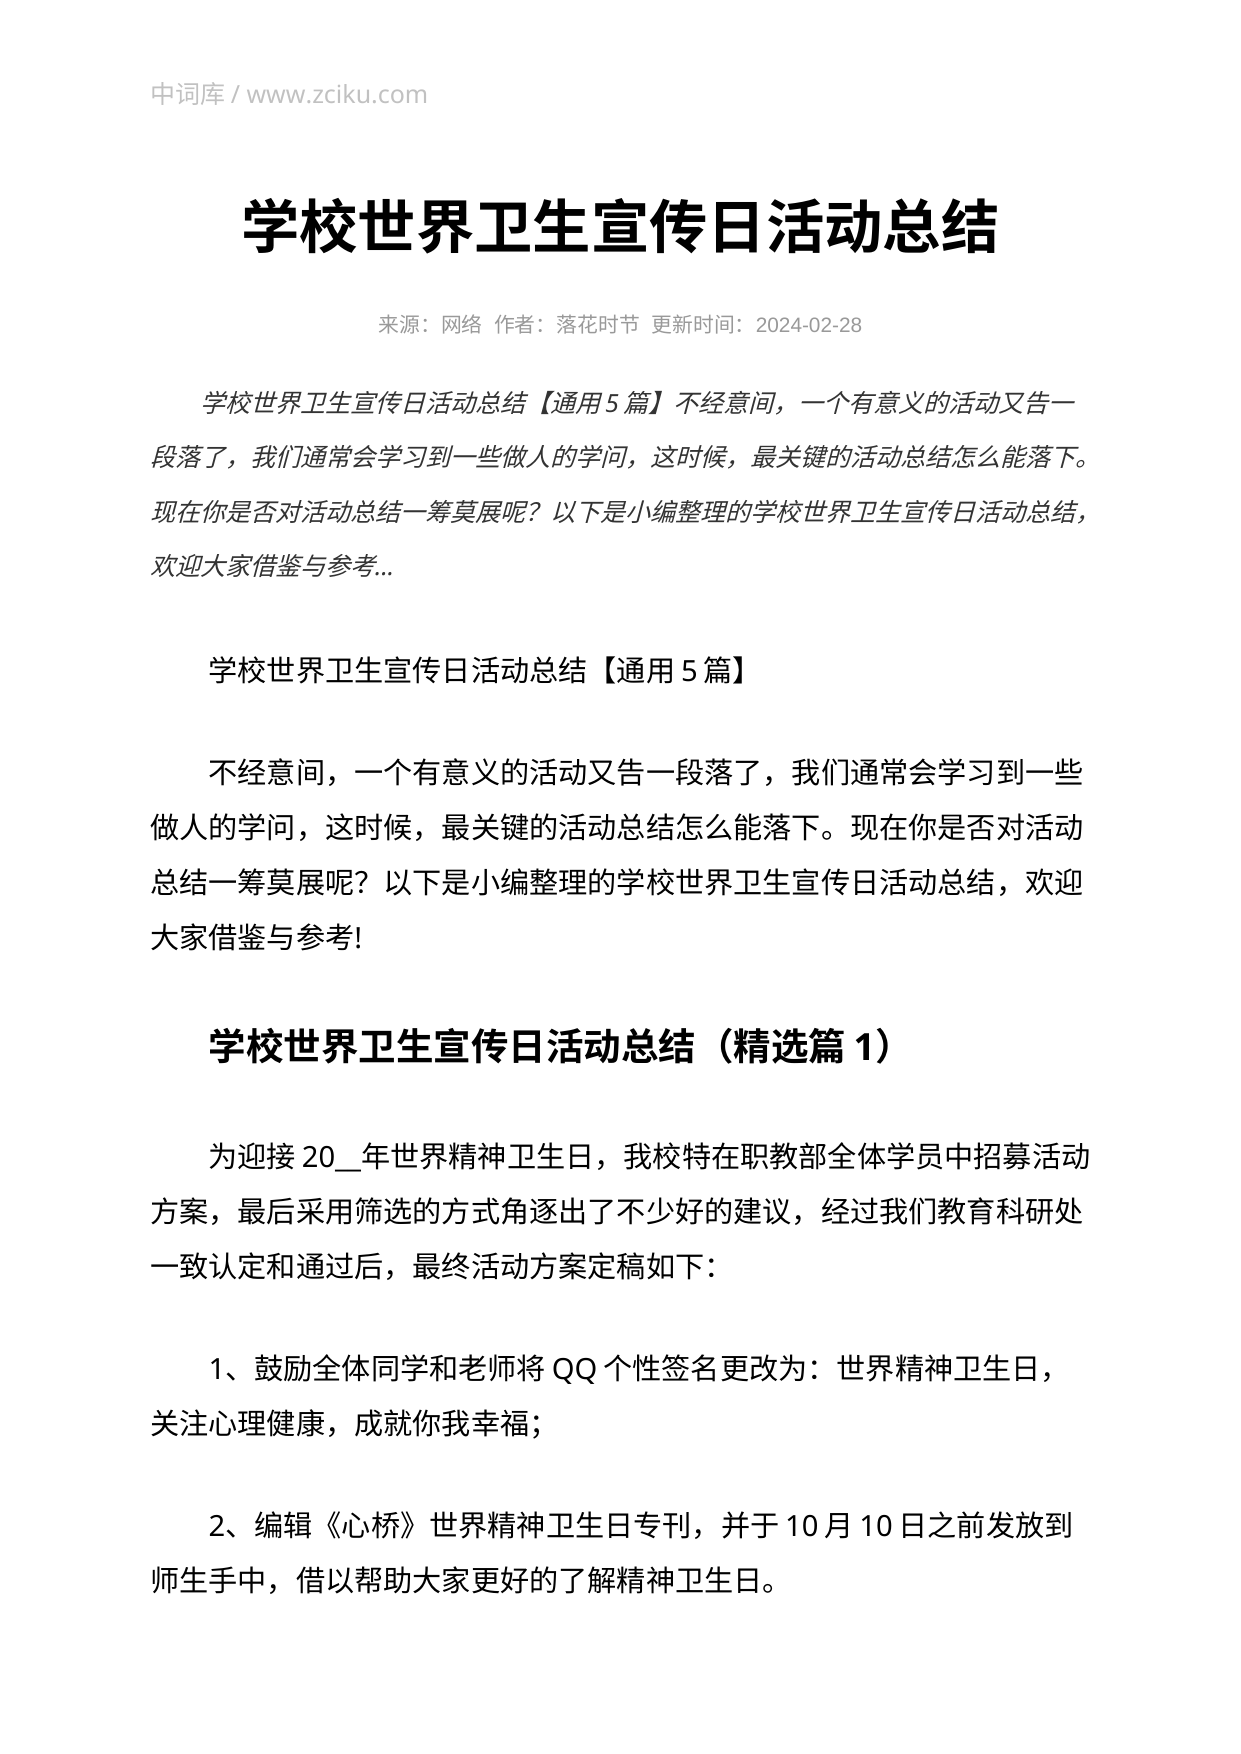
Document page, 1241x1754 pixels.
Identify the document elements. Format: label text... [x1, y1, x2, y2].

text 2、编辑《心桥》世界精神卫生日专刊，并于10月10日之前发放到师生手中，借以帮助大家更好的了解精神卫生日。 [150, 1502, 1090, 1600]
text 不经意间，一个有意义的活动又告一段落了，我们通常会学习到一些做人的学问，这时候，最关键的活动总结怎么能落下。现在你是否对活动总结一筹莫展呢？以下是小编整理的学校世界卫生宣传日活动总结，欢迎大家借鉴与参考! [150, 750, 1090, 957]
text 来源：网络 作者：落花时节 更新时间：2024-02-28 [150, 313, 1090, 337]
text 1、鼓励全体同学和老师将QQ个性签名更改为：世界精神卫生日，关注心理健康，成就你我幸福； [150, 1346, 1090, 1443]
text 为迎接20__年世界精神卫生日，我校特在职教部全体学员中招募活动方案，最后采用筛选的方式角逐出了不少好的建议，经过我们教育科研处一致认定和通过后，最终活动方案定稿如下： [150, 1134, 1090, 1286]
text 学校世界卫生宣传日活动总结（精选篇1） [150, 1016, 1090, 1071]
subtitle 学校世界卫生宣传日活动总结 [150, 181, 1090, 266]
text 学校世界卫生宣传日活动总结【通用5篇】 [150, 648, 1090, 690]
text 学校世界卫生宣传日活动总结【通用5篇】不经意间，一个有意义的活动又告一段落了，我们通常会学习到一些做人的学问，这时候，最关键的活动总结怎么能落下。现在你是否对活动总结一筹莫展呢？以下是小编整理的学校世界卫生宣传日活动总结，欢迎大家借鉴与参考... [150, 383, 1090, 583]
